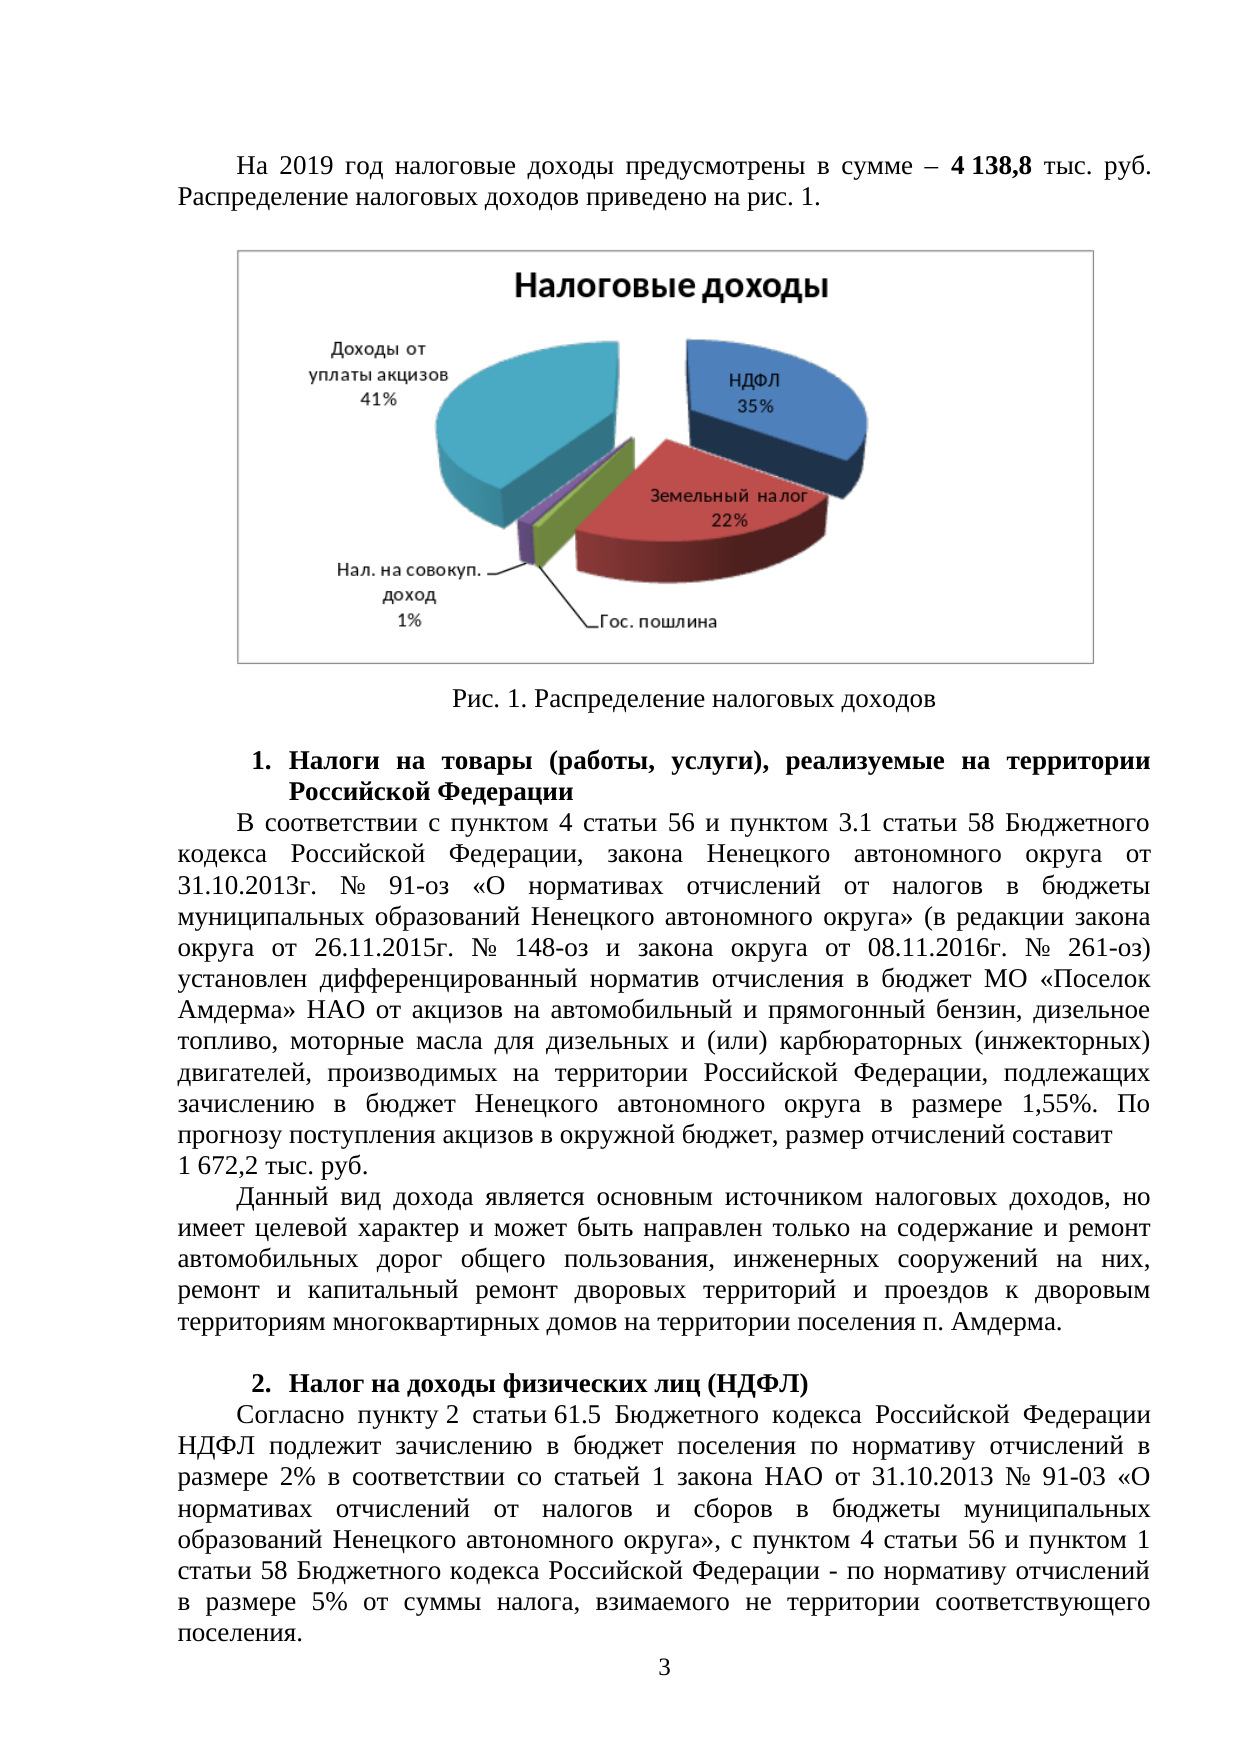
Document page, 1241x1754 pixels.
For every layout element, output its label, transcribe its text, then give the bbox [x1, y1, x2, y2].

list Налог на доходы физических лиц (НДФЛ) [251, 1367, 1152, 1398]
text Согласно пункту 2 статьи 61.5 Бюджетного кодекса Российской Федерации НДФЛ подлежит зачислению в бюджет поселения по нормативу отчислений в размере 2% в соответствии со статьей 1 закона НАО от 31.10.2013 № 91-03 «О нормативах отчислений от налогов и сборов в бюджеты муниципальных образований Ненецкого автономного округа», с пунктом 4 статьи 56 и пунктом 1 статьи 58 Бюджетного кодекса Российской Федерации - по нормативу отчислений в размере 5% от суммы налога, взимаемого не территории соответствующего поселения. [177, 1398, 1152, 1647]
list Налоги на товары (работы, услуги), реализуемые на территории Российской Федерации [251, 744, 1152, 806]
text Данный вид дохода является основным источником налоговых доходов, но имеет целевой характер и может быть направлен только на содержание и ремонт автомобильных дорог общего пользования, инженерных сооружений на них, ремонт и капитальный ремонт дворовых территорий и проездов к дворовым территориям многоквартирных домов на территории поселения п. Амдерма. [177, 1180, 1152, 1336]
text 1 672,2 тыс. руб. [177, 1149, 1152, 1180]
text На 2019 год налоговые доходы предусмотрены в сумме – 4 138,8 тыс. руб. Распределение налоговых доходов приведено на рис. 1. [177, 149, 1152, 212]
text В соответствии с пунктом 4 статьи 56 и пунктом 3.1 статьи 58 Бюджетного кодекса Российской Федерации, закона Ненецкого автономного округа от 31.10.2013г. № 91-оз «О нормативах отчислений от налогов в бюджеты муниципальных образований Ненецкого автономного округа» (в редакции закона округа от 26.11.2015г. № 148-оз и закона округа от 08.11.2016г. № 261-оз) установлен дифференцированный норматив отчисления в бюджет МО «Поселок Амдерма» НАО от акцизов на автомобильный и прямогонный бензин, дизельное топливо, моторные масла для дизельных и (или) карбюраторных (инжекторных) двигателей, производимых на территории Российской Федерации, подлежащих зачислению в бюджет Ненецкого автономного округа в размере 1,55%. По прогнозу поступления акцизов в окружной бюджет, размер отчислений составит [177, 806, 1152, 1149]
text Рис. 1. Распределение налоговых доходов [177, 682, 1152, 713]
